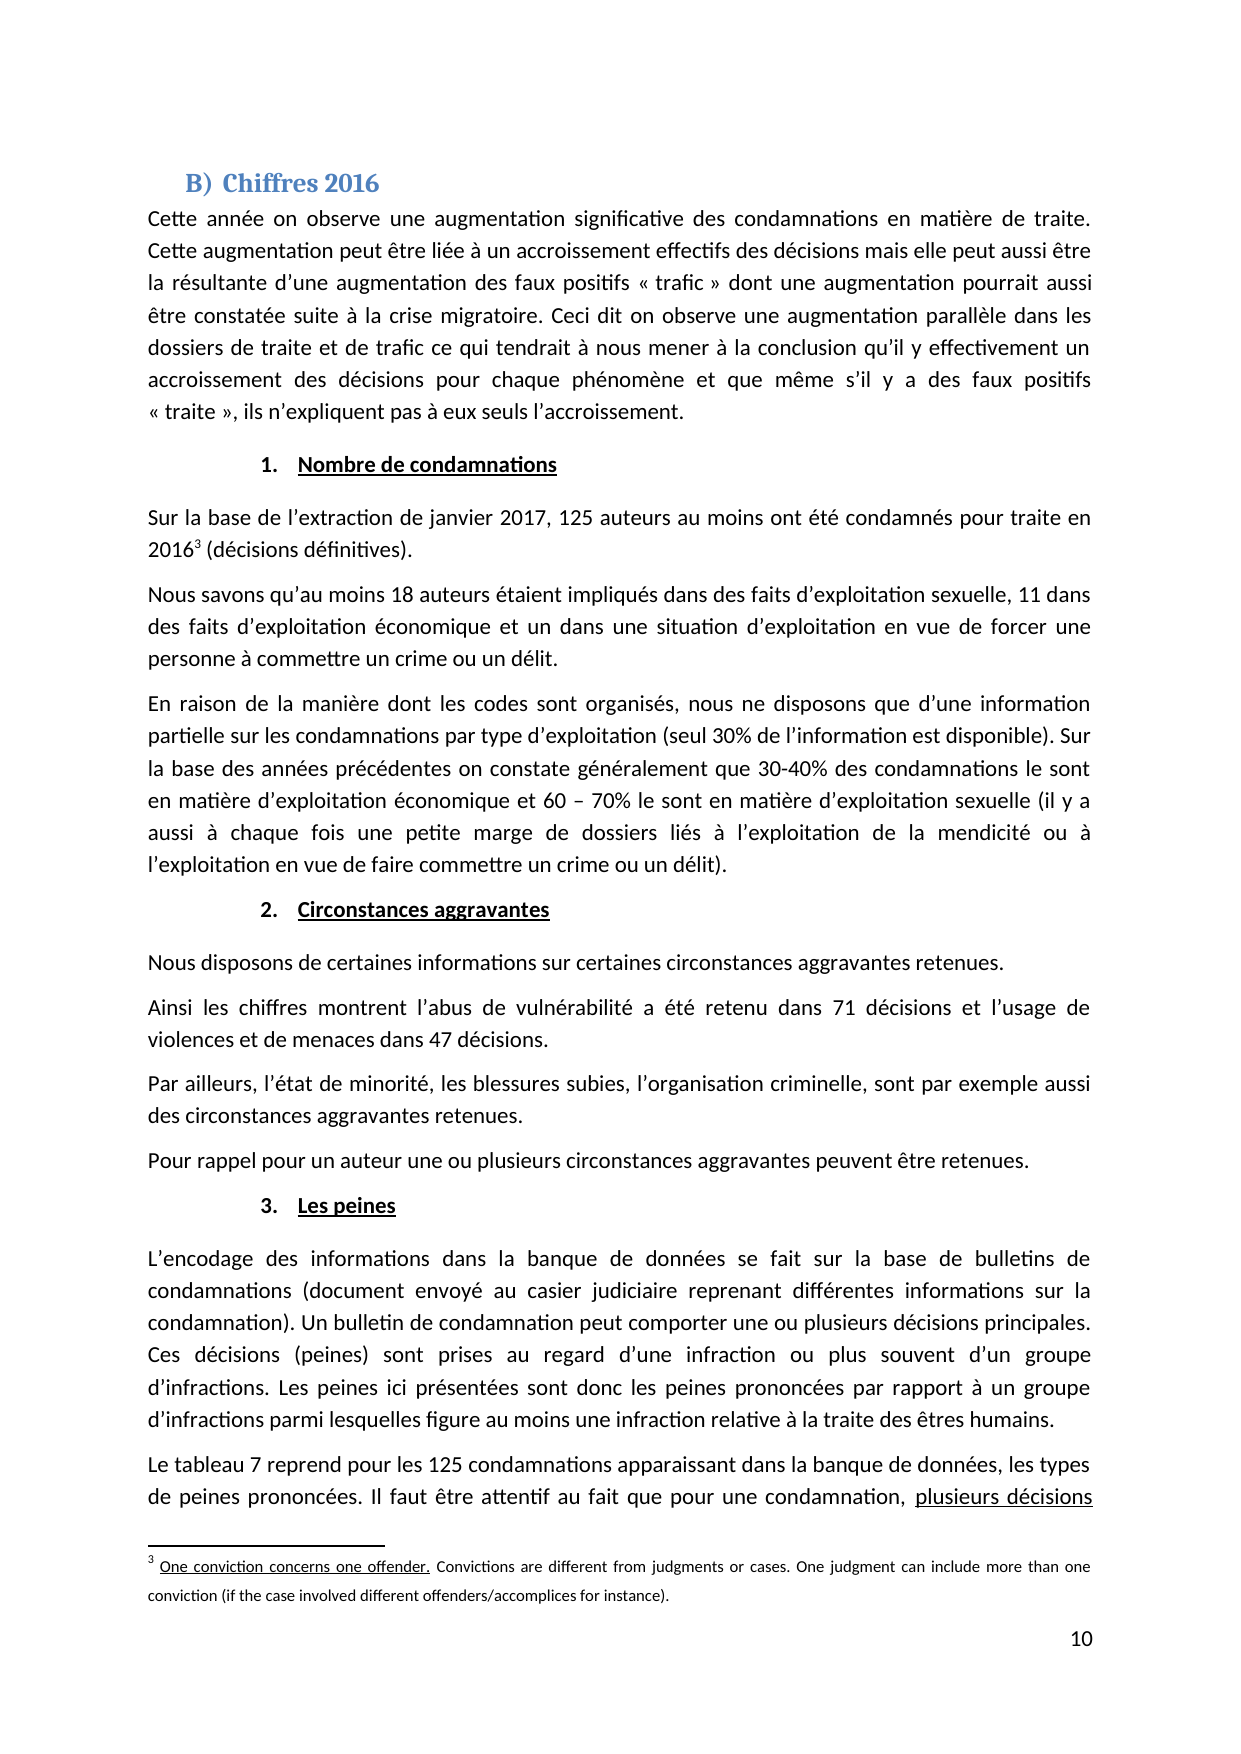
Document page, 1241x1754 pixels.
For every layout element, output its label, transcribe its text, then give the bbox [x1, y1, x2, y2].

text Cette année on observe une augmentation significative des condamnations en matière de traite. Cette augmentation peut être liée à un accroissement effectifs des décisions mais elle peut aussi être la résultante d’une augmentation des faux positifs « trafic » dont une augmentation pourrait aussi être constatée suite à la crise migratoire. Ceci dit on observe une augmentation parallèle dans les dossiers de traite et de trafic ce qui tendrait à nous mener à la conclusion qu’il y effectivement un accroissement des décisions pour chaque phénomène et que même s’il y a des faux positifs « traite », ils n’expliquent pas à eux seuls l’accroissement. [148, 204, 1093, 425]
list Les peines [260, 1191, 1093, 1219]
text L’encodage des informations dans la banque de données se fait sur la base de bulletins de condamnations (document envoyé au casier judiciaire reprenant différentes informations sur la condamnation). Un bulletin de condamnation peut comporter une ou plusieurs décisions principales. Ces décisions (peines) sont prises au regard d’une infraction ou plus souvent d’un groupe d’infractions. Les peines ici présentées sont donc les peines prononcées par rapport à un groupe d’infractions parmi lesquelles figure au moins une infraction relative à la traite des êtres humains. [148, 1244, 1093, 1433]
text Nous disposons de certaines informations sur certaines circonstances aggravantes retenues. [148, 948, 1093, 976]
text Ainsi les chiffres montrent l’abus de vulnérabilité a été retenu dans 71 décisions et l’usage de violences et de menaces dans 47 décisions. [148, 993, 1093, 1053]
text Par ailleurs, l’état de minorité, les blessures subies, l’organisation criminelle, sont par exemple aussi des circonstances aggravantes retenues. [148, 1069, 1093, 1130]
list Nombre de condamnations [260, 450, 1093, 478]
text En raison de la manière dont les codes sont organisés, nous ne disposons que d’une information partielle sur les condamnations par type d’exploitation (seul 30% de l’information est disponible). Sur la base des années précédentes on constate généralement que 30-40% des condamnations le sont en matière d’exploitation économique et 60 – 70% le sont en matière d’exploitation sexuelle (il y a aussi à chaque fois une petite marge de dossiers liés à l’exploitation de la mendicité ou à l’exploitation en vue de faire commettre un crime ou un délit). [148, 689, 1093, 878]
text Sur la base de l’extraction de janvier 2017, 125 auteurs au moins ont été condamnés pour traite en 2016 (décisions définitives). [148, 503, 1093, 563]
text Pour rappel pour un auteur une ou plusieurs circonstances aggravantes peuvent être retenues. [148, 1146, 1093, 1174]
list Circonstances aggravantes [260, 895, 1093, 923]
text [148, 1450, 1093, 1510]
text Nous savons qu’au moins 18 auteurs étaient impliqués dans des faits d’exploitation sexuelle, 11 dans des faits d’exploitation économique et un dans une situation d’exploitation en vue de forcer une personne à commettre un crime ou un délit. [148, 580, 1093, 673]
subtitle Chiffres 2016 [185, 168, 1093, 199]
